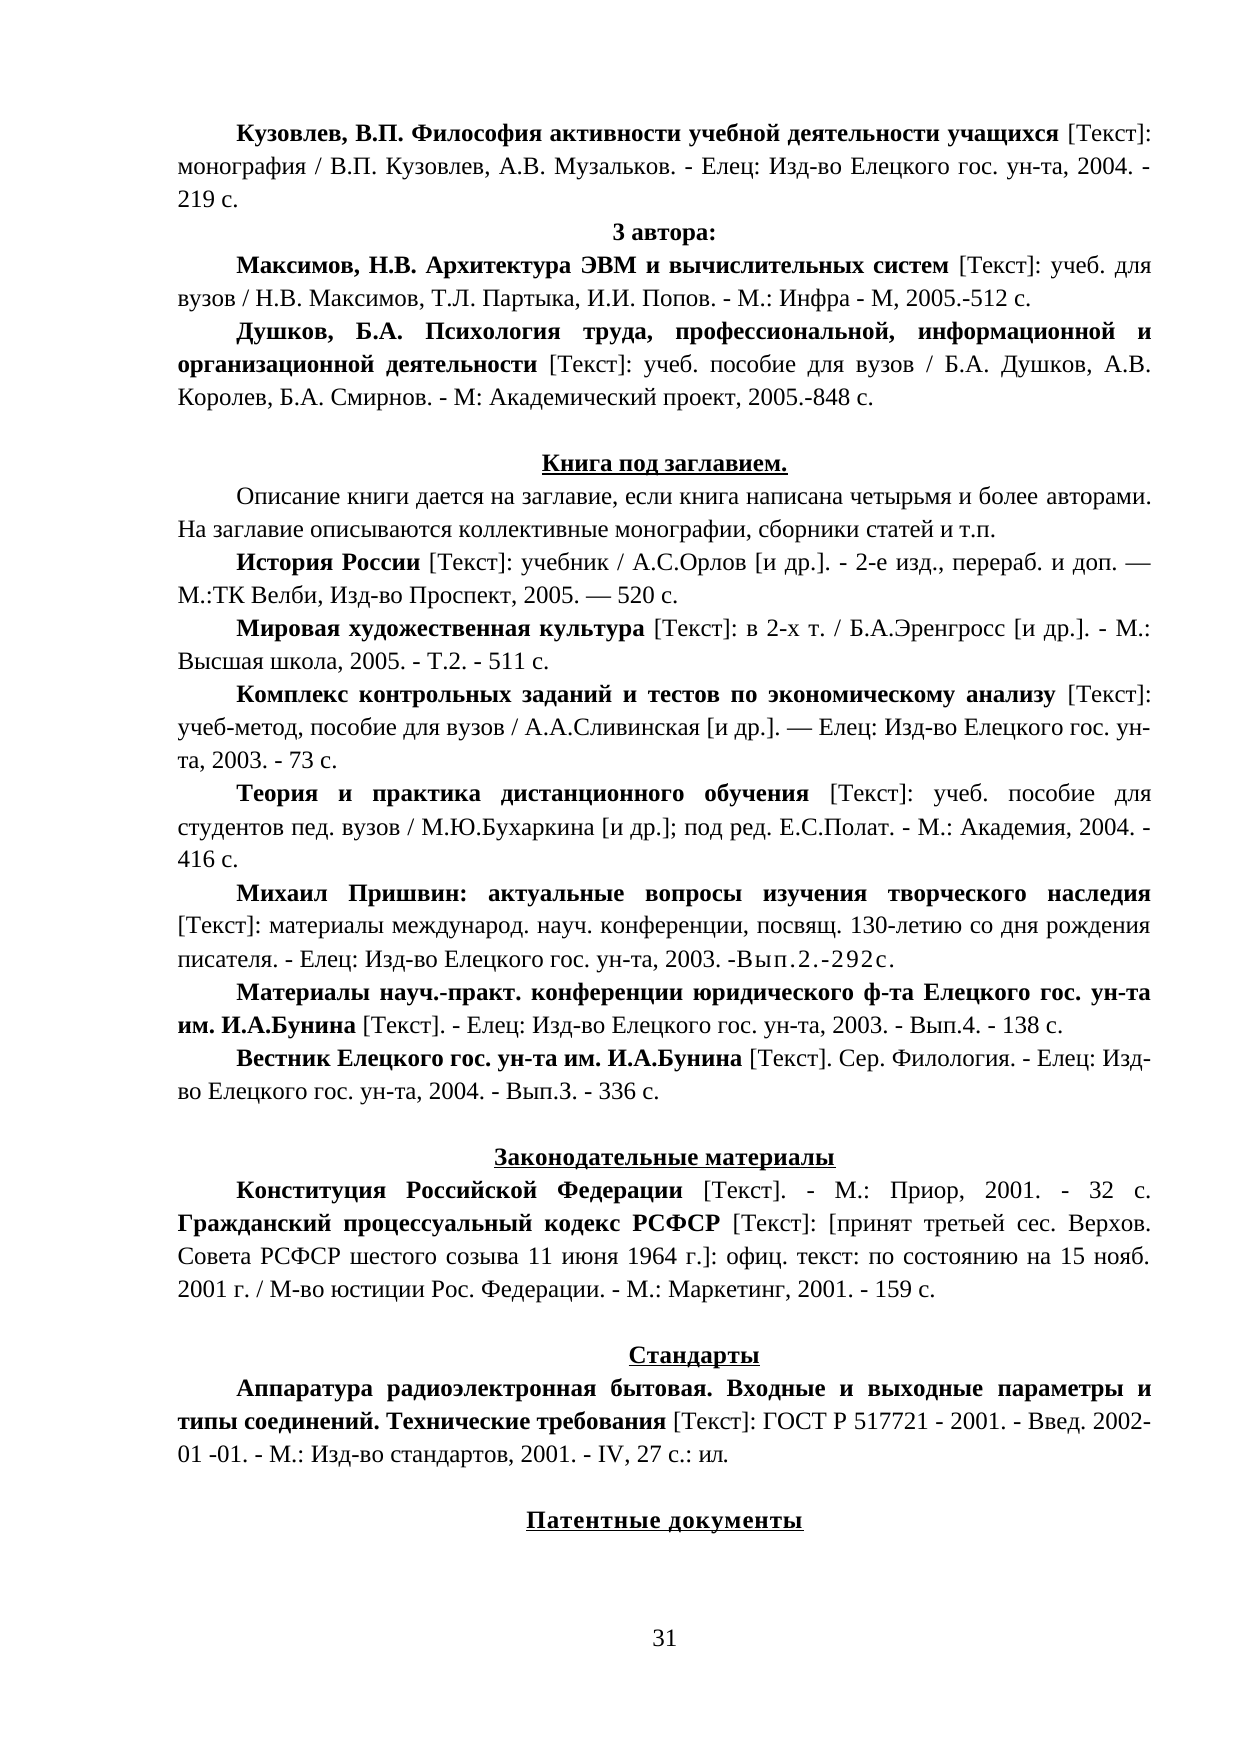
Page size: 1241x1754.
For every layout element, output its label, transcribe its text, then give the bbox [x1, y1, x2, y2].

text Мировая художественная культура [Текст]: в 2-х т. / Б.А.Эренгросс [и др.]. - М.: Высшая школа, 2005. - Т.2. - 511 с. [177, 613, 1152, 675]
text Законодательные материалы [177, 1142, 1152, 1171]
text Книга под заглавием. [177, 448, 1152, 477]
text 3 автора: [177, 217, 1152, 246]
text Кузовлев, В.П. Философия активности учебной деятельности учащихся [Текст]: монография / В.П. Кузовлев, А.В. Музальков. - Елец: Изд-во Елецкого гос. ун-та, 2004. - 219 с. [177, 118, 1152, 213]
text Аппаратура радиоэлектронная бытовая. Входные и выходные параметры и типы соединений. Технические требования [Текст]: ГОСТ Р 517721 - 2001. - Введ. 2002-01 -01. - М.: Изд-во стандартов, 2001. - IV, 27 с.: ил. [177, 1373, 1152, 1468]
text Комплекс контрольных заданий и тестов по экономическому анализу [Текст]: учеб-метод, пособие для вузов / А.А.Сливинская [и др.]. — Елец: Изд-во Елецкого гос. ун-та, 2003. - 73 с. [177, 679, 1152, 774]
text Описание книги дается на заглавие, если книга написана четырьмя и более авторами. На заглавие описываются коллективные монографии, сборники статей и т.п. [177, 481, 1152, 543]
text Теория и практика дистанционного обучения [Текст]: учеб. пособие для студентов пед. вузов / М.Ю.Бухаркина [и др.]; под ред. Е.С.Полат. - М.: Академия, 2004. - 416 с. [177, 778, 1152, 873]
text Максимов, Н.В. Архитектура ЭВМ и вычислительных систем [Текст]: учеб. для вузов / Н.В. Максимов, Т.Л. Партыка, И.И. Попов. - М.: Инфра - М, 2005.-512 с. [177, 250, 1152, 312]
text Материалы науч.-практ. конференции юридического ф-та Елецкого гос. ун-та им. И.А.Бунина [Текст]. - Елец: Изд-во Елецкого гос. ун-та, 2003. - Вып.4. - 138 с. [177, 977, 1152, 1038]
text Душков, Б.А. Психология труда, профессиональной, информационной и организационной деятельности [Текст]: учеб. пособие для вузов / Б.А. Душков, А.В. Королев, Б.А. Смирнов. - М: Академический проект, 2005.-848 с. [177, 316, 1152, 411]
text Конституция Российской Федерации [Текст]. - М.: Приор, 2001. - 32 с. Гражданский процессуальный кодекс РСФСР [Текст]: [принят третьей сес. Верхов. Совета РСФСР шестого созыва 11 июня .]: офиц. текст: по состоянию на 15 нояб. . / М-во юстиции Рос. Федерации. - М.: Маркетинг, 2001. - 159 с. [177, 1175, 1152, 1303]
text История России [Текст]: учебник / А.С.Орлов [и др.]. - 2-е изд., перераб. и доп. — М.:ТК Велби, Изд-во Проспект, 2005. — 520 с. [177, 547, 1152, 609]
text Стандарты [177, 1340, 1152, 1369]
text Патентные документы [177, 1505, 1152, 1534]
text Вестник Елецкого гос. ун-та им. И.А.Бунина [Текст]. Сер. Филология. - Елец: Изд-во Елецкого гос. ун-та, 2004. - Вып.З. - 336 с. [177, 1043, 1152, 1104]
text Михаил Пришвин: актуальные вопросы изучения творческого наследия [Текст]: материалы международ. науч. конференции, посвящ. 130-летию со дня рождения писателя. - Елец: Изд-во Елецкого гос. ун-та, 2003. -Вып.2.-292с. [177, 878, 1152, 972]
